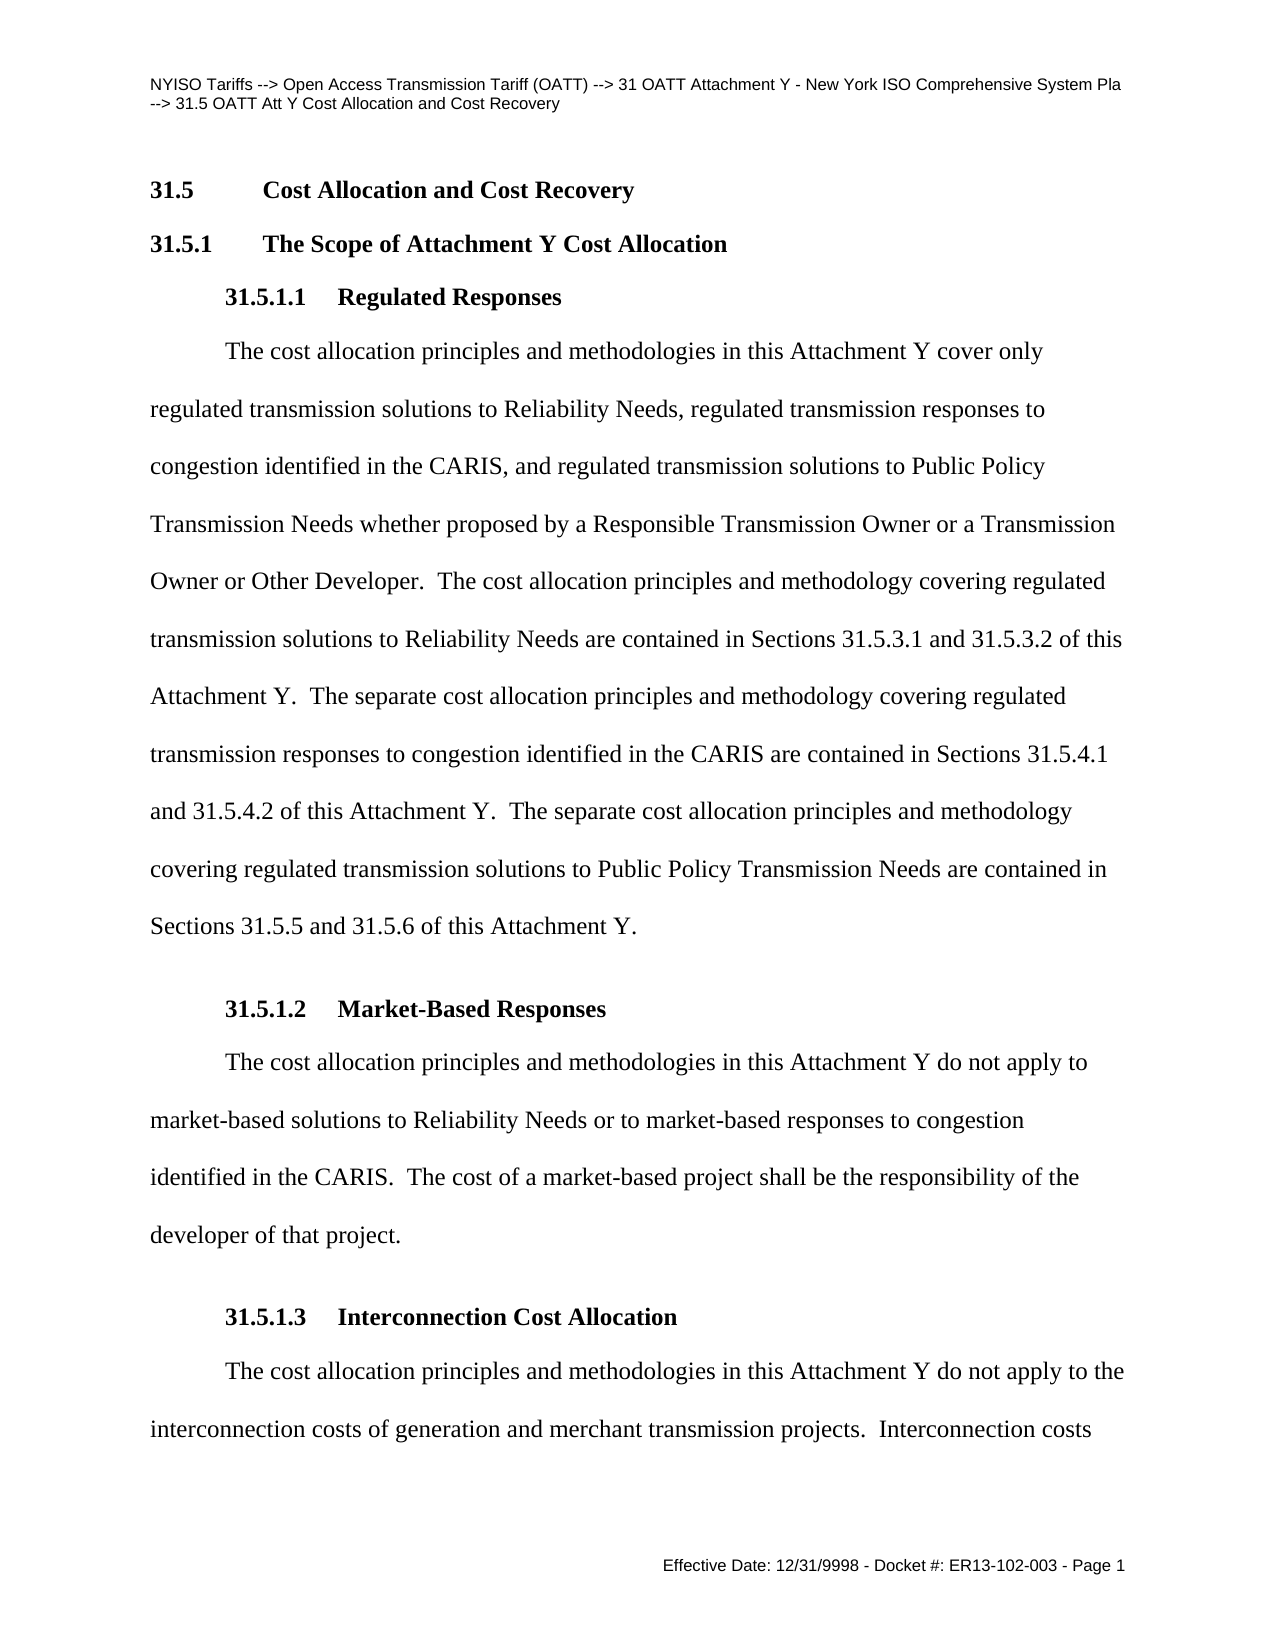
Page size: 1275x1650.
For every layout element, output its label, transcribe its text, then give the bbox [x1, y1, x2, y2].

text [150, 1356, 1125, 1442]
subtitle 31.5 Cost Allocation and Cost Recovery [150, 175, 1123, 204]
subtitle 31.5.1 The Scope of Attachment Y Cost Allocation [150, 229, 1059, 257]
text The cost allocation principles and methodologies in this Attachment Y cover only regulated transmission solutions to Reliability Needs, regulated transmission responses to congestion identified in the CARIS, and regulated transmission solutions to Public Policy Transmission Needs whether proposed by a Responsible Transmission Owner or a Transmission Owner or Other Developer. The cost allocation principles and methodology covering regulated transmission solutions to Reliability Needs are contained in Sections 31.5.3.1 and 31.5.3.2 of this Attachment Y. The separate cost allocation principles and methodology covering regulated transmission responses to congestion identified in the CARIS are contained in Sections 31.5.4.1 and 31.5.4.2 of this Attachment Y. The separate cost allocation principles and methodology covering regulated transmission solutions to Public Policy Transmission Needs are contained in Sections 31.5.5 and 31.5.6 of this Attachment Y. [150, 336, 1125, 940]
subtitle 31.5.1.2 Market-Based Responses [225, 994, 1125, 1022]
subtitle 31.5.1.1 Regulated Responses [225, 282, 1125, 311]
text The cost allocation principles and methodologies in this Attachment Y do not apply to market-based solutions to Reliability Needs or to market-based responses to congestion identified in the CARIS. The cost of a market-based project shall be the responsibility of the developer of that project. [150, 1047, 1125, 1249]
subtitle 31.5.1.3 Interconnection Cost Allocation [225, 1302, 1125, 1331]
